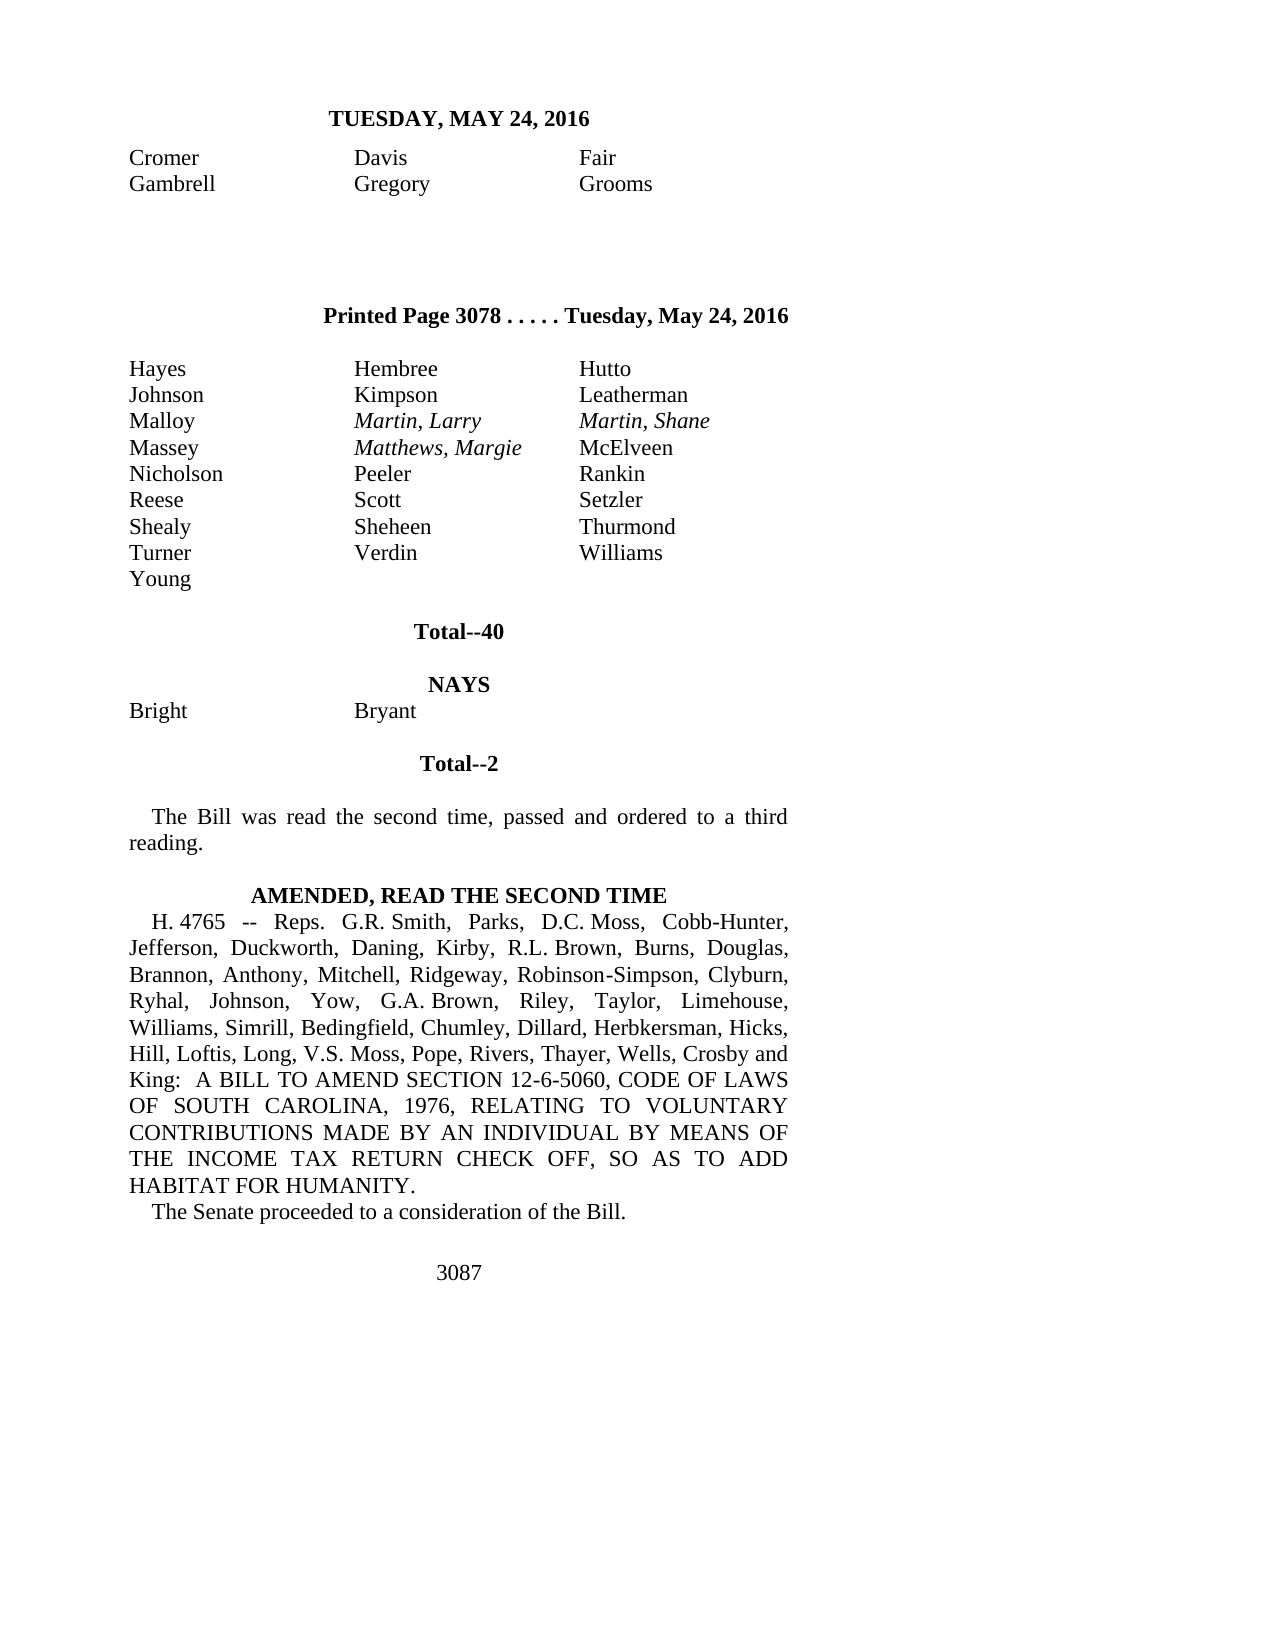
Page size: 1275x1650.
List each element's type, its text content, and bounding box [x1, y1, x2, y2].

text Hayes Hembree Hutto [129, 355, 789, 381]
text Reese Scott Setzler [129, 486, 789, 513]
text Total--2 [129, 750, 789, 776]
text H. 4765 -- Reps. G.R. Smith, Parks, D.C. Moss, Cobb-Hunter, Jefferson, Duckworth, Daning, Kirby, R.L. Brown, Burns, Douglas, Brannon, Anthony, Mitchell, Ridgeway, Robinson-Simpson, Clyburn, Ryhal, Johnson, Yow, G.A. Brown, Riley, Taylor, Limehouse, Williams, Simrill, Bedingfield, Chumley, Dillard, Herbkersman, Hicks, Hill, Loftis, Long, V.S. Moss, Pope, Rivers, Thayer, Wells, Crosby and King: A BILL TO AMEND SECTION 12-6-5060, CODE OF LAWS OF SOUTH CAROLINA, 1976, RELATING TO VOLUNTARY CONTRIBUTIONS MADE BY AN INDIVIDUAL BY MEANS OF THE INCOME TAX RETURN CHECK OFF, SO AS TO ADD HABITAT FOR HUMANITY. [129, 908, 789, 1198]
text Printed Page 3078 . . . . . Tuesday, May 24, 2016 [129, 302, 789, 328]
text Malloy Martin, Larry Martin, Shane [129, 407, 789, 434]
text Gambrell Gregory Grooms [129, 170, 789, 197]
text Nicholson Peeler Rankin [129, 460, 789, 486]
text The Senate proceeded to a consideration of the Bill. [129, 1198, 789, 1224]
text The Bill was read the second time, passed and ordered to a third reading. [129, 803, 789, 855]
text Shealy Sheheen Thurmond [129, 513, 789, 539]
text Cromer Davis Fair [129, 144, 789, 170]
text NAYS [129, 671, 789, 697]
text Massey Matthews, Margie McElveen [129, 434, 789, 460]
text Young [129, 566, 789, 592]
text AMENDED, READ THE SECOND TIME [129, 882, 789, 908]
text Bright Bryant [129, 697, 789, 724]
text Johnson Kimpson Leatherman [129, 381, 789, 407]
text Total--40 [129, 618, 789, 644]
text Turner Verdin Williams [129, 539, 789, 566]
